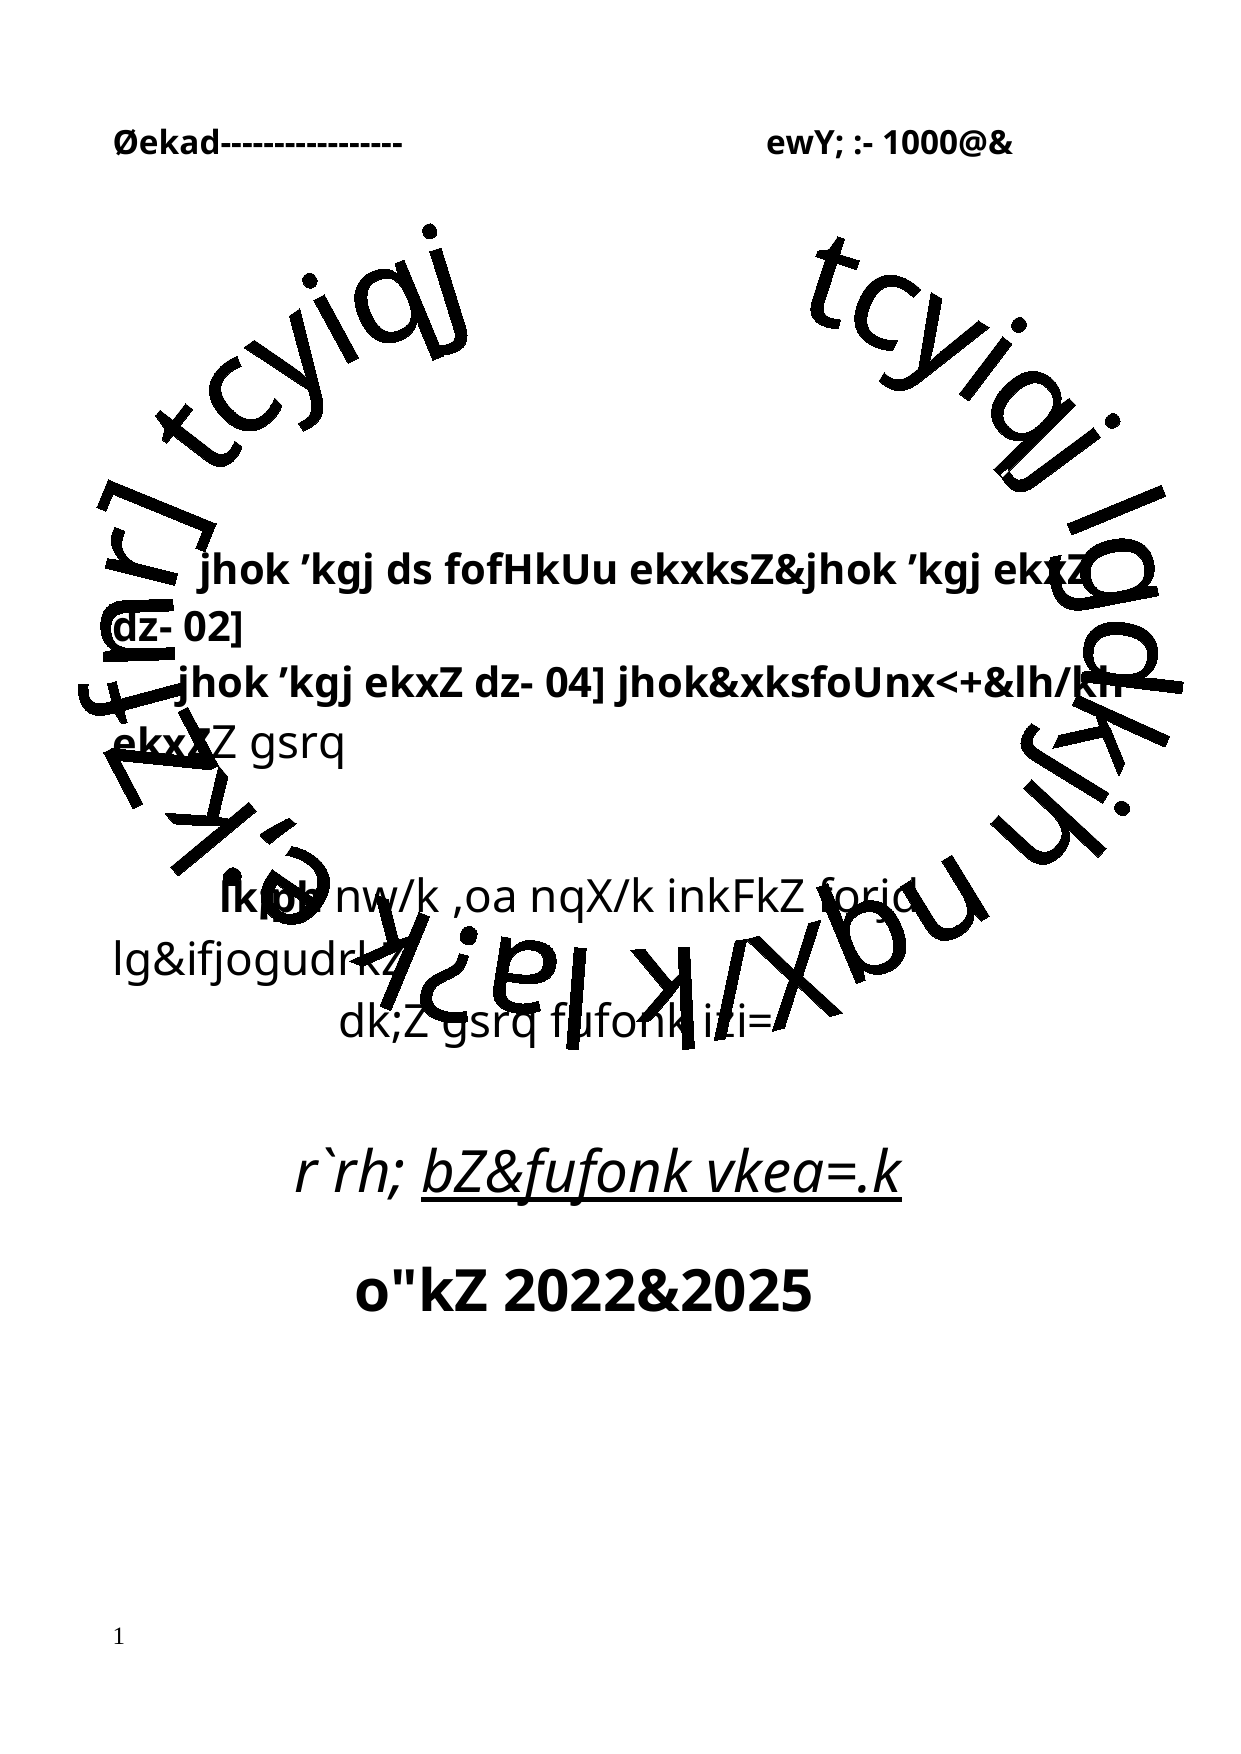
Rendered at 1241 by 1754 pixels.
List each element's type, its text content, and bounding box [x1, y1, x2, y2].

text r`rh; bZ&fufonk vkea=.k [112, 1130, 1128, 1210]
text lk¡ph nw/k ,oa nqX/k inkFkZ forjd lg&ifjogudrkZ [112, 863, 1128, 988]
text jhok ’kgj ekxZ dz- 04] jhok&xksfoUnx<+&lh/kh ekxZZ gsrq [112, 653, 1128, 772]
text dk;Z gsrq fufonk izi= [112, 988, 1128, 1051]
text jhok ’kgj ds fofHkUu ekxksZ&jhok ’kgj ekxZ dz- 02] [112, 540, 1128, 653]
text o"kZ 2022&2025 [112, 1249, 1128, 1329]
text Øekad----------------- ewY; :- 1000@& [112, 118, 1128, 164]
